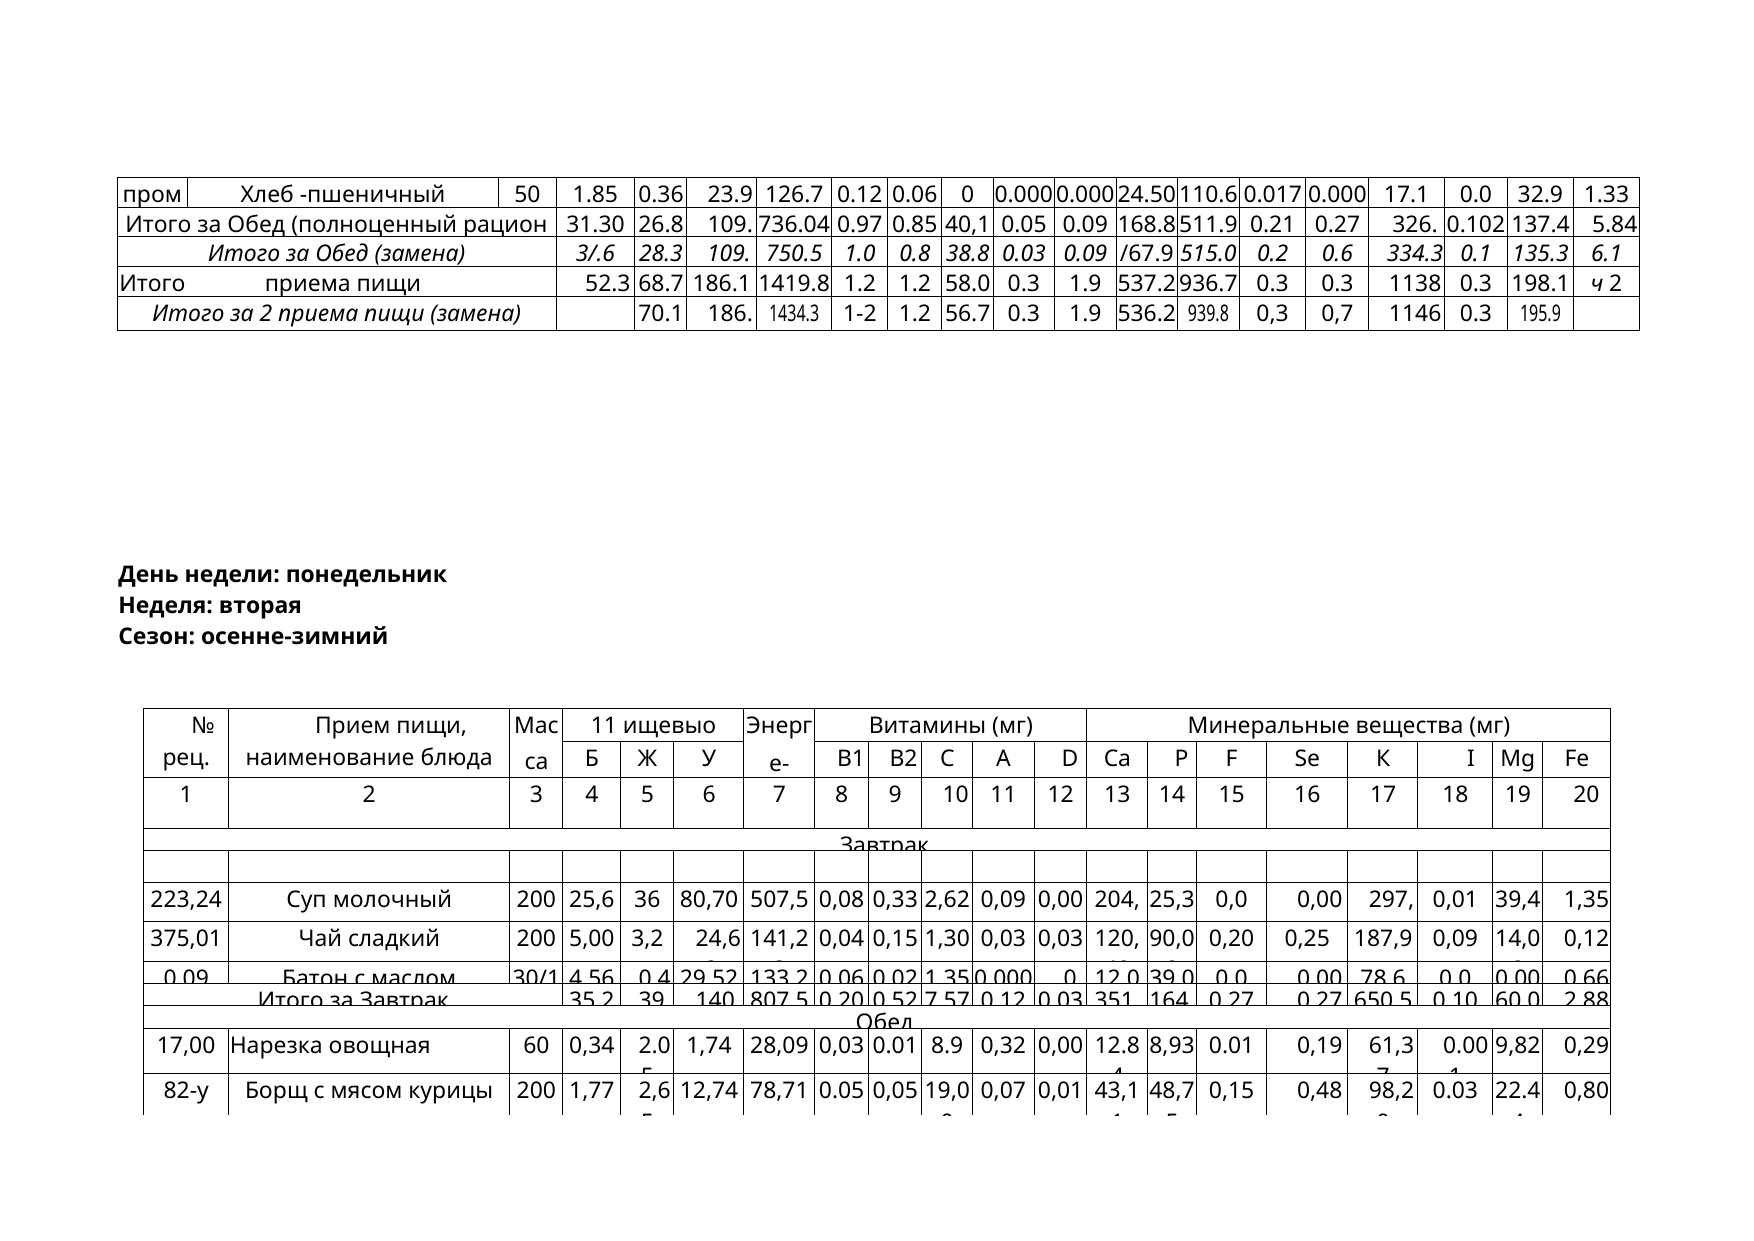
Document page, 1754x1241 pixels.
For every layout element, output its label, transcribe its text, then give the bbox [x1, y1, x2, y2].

table_cell Итого за Завтрак [144, 984, 562, 1005]
table_cell 17.1 [1369, 178, 1444, 207]
table_cell 0.36 [635, 178, 686, 207]
table_cell Хлеб -пшеничный [188, 178, 498, 207]
table_cell 18 [1418, 778, 1492, 828]
table_cell 90,00 [1148, 922, 1196, 961]
table_cell 1,30 [922, 922, 972, 961]
table_cell F [1197, 742, 1266, 777]
table_cell 0,03 [973, 922, 1034, 961]
table_cell 126.7 [757, 178, 831, 207]
table_cell 326.10 [1369, 208, 1444, 236]
table_cell 12.00 [1087, 962, 1147, 983]
table_cell [869, 851, 921, 882]
table_cell 4 [563, 778, 620, 828]
table_cell 223,24 [144, 883, 228, 921]
table_cell [1035, 851, 1086, 882]
table_cell 5 [621, 778, 673, 828]
table_cell 1.2 [888, 267, 941, 296]
text Сезон: осенне-зимний [118, 620, 1636, 651]
table_cell 70.1 [635, 297, 686, 329]
table_cell D [1035, 742, 1086, 777]
table_cell 0,09 [973, 883, 1034, 921]
table_cell 750.5 [757, 237, 831, 266]
table_cell А [973, 742, 1034, 777]
table_cell 58.0 [942, 267, 993, 296]
table_cell 3/.6 [557, 237, 634, 266]
table_cell 1.2 [888, 297, 941, 329]
table_cell 0.01 [1197, 1029, 1266, 1073]
table_cell 135.3 [1508, 237, 1573, 266]
table_cell 0,25 [1267, 922, 1347, 961]
table_cell 0,03 [1035, 922, 1086, 961]
table_cell 2,65 [621, 1074, 673, 1115]
table_cell 43,11 [1087, 1074, 1147, 1115]
table_cell 19 [1493, 778, 1542, 828]
table_cell 1-2 [832, 297, 887, 329]
table_cell 0.017 [1240, 178, 1305, 207]
table_cell [229, 851, 509, 882]
table_cell [1197, 851, 1266, 882]
table_cell 1,35 [1543, 883, 1610, 921]
table_cell 536.2 [1117, 297, 1177, 329]
table_cell 120,40 [1087, 922, 1147, 961]
table_cell 68.7 [635, 267, 686, 296]
table_cell 187,9 [1348, 922, 1417, 961]
table_cell 0,20 [1197, 922, 1266, 961]
table_cell С [922, 742, 972, 777]
table_header Масса порции [510, 709, 562, 777]
table_cell 0.1 [1445, 237, 1507, 266]
table_cell 80,70 [674, 883, 743, 921]
table_cell 8.9 [922, 1029, 972, 1073]
table_cell 0,12 [973, 984, 1034, 1005]
table_cell 48,75 [1148, 1074, 1196, 1115]
table_cell 28.3 [635, 237, 686, 266]
table_cell [1348, 851, 1417, 882]
table_cell 0.97 [832, 208, 887, 236]
table_cell 0,15 [869, 922, 921, 961]
table_cell приема пищи [187, 267, 499, 296]
table_cell Б [563, 742, 620, 777]
table_cell 650.53 [1348, 984, 1417, 1005]
table_cell 1.0 [832, 237, 887, 266]
table_cell 17 [1348, 778, 1417, 828]
table_cell 3,2 [621, 922, 673, 961]
table_cell 0,48 [1267, 1074, 1347, 1115]
table_cell 6 [674, 778, 743, 828]
table_header Минеральные вещества (мг) [1087, 709, 1610, 741]
table_cell Нарезка овощная [229, 1029, 509, 1073]
table_cell 0.3 [1240, 267, 1305, 296]
table_cell 2,88 [1543, 984, 1610, 1005]
table_cell 39,42 [1493, 883, 1542, 921]
table_cell 61,37 [1348, 1029, 1417, 1073]
table_cell 164,57 [1148, 984, 1196, 1005]
table_cell 0,04 [815, 922, 868, 961]
table_cell В2 [869, 742, 921, 777]
table_cell 8,93 [1148, 1029, 1196, 1073]
table_cell 0.0 [1445, 178, 1507, 207]
table_cell 1.85 [557, 178, 634, 207]
table_cell 297,6 [1348, 883, 1417, 921]
table_cell 25,61 [563, 883, 620, 921]
table_cell 0,00 [1493, 962, 1542, 983]
table_header Витамины (мг) [815, 709, 1086, 741]
table_cell 1,35 [922, 962, 972, 983]
table_cell 0.05 [815, 1074, 868, 1115]
table_header Энерге- тическая ценность [744, 709, 814, 777]
table_cell 23.94 [687, 178, 756, 207]
table_cell 12.84 [1087, 1029, 1147, 1073]
table_cell 0,00 [1035, 1029, 1086, 1073]
table_cell 52.3 [557, 267, 634, 296]
table_cell 5,00 [563, 922, 620, 961]
table_cell 56.7 [942, 297, 993, 329]
table_cell /67.9 [1117, 237, 1177, 266]
table_cell 39,9 [621, 984, 673, 1005]
table_cell Ж [621, 742, 673, 777]
table_cell 0,01 [1035, 1074, 1086, 1115]
table_cell Суп молочный вермишелевый [229, 883, 509, 921]
table_cell 0,33 [869, 883, 921, 921]
table_cell 15 [1197, 778, 1266, 828]
table_cell 5.84 [1574, 208, 1639, 236]
table_cell 0,3 [1240, 297, 1305, 329]
table_cell 0.000 [994, 178, 1054, 207]
table_cell 511.90 [1178, 208, 1239, 236]
table_cell [1267, 851, 1347, 882]
table_cell 0,03 [815, 1029, 868, 1073]
table_cell Са [1087, 742, 1147, 777]
table_cell 50 [499, 178, 556, 207]
table_cell 24.50 [1117, 178, 1177, 207]
table_cell У [674, 742, 743, 777]
table_cell 198.1 [1508, 267, 1573, 296]
table_cell К [1348, 742, 1417, 777]
table_cell [510, 851, 562, 882]
table_cell 17,00 [144, 1029, 228, 1073]
table_cell 0.21 [1240, 208, 1305, 236]
table_cell [621, 851, 673, 882]
table_cell 8 [815, 778, 868, 828]
table_cell 0.001 [1418, 1029, 1492, 1073]
table_cell 0,48 [621, 962, 673, 983]
table_cell [1543, 851, 1610, 882]
table_cell 0,34 [563, 1029, 620, 1073]
table_cell 133,20 [744, 962, 814, 983]
table_cell 0,12 [1543, 922, 1610, 961]
table_cell 110.6 [1178, 178, 1239, 207]
table_cell 10 [922, 778, 972, 828]
table_cell 0.000 [1055, 178, 1116, 207]
table_cell 30/10 [510, 962, 562, 983]
text Неделя: вторая [118, 589, 1636, 620]
table_cell [563, 851, 620, 882]
table_cell [1574, 297, 1639, 329]
table_cell 26.81 [635, 208, 686, 236]
table_cell 936.7 [1178, 267, 1239, 296]
table_cell 186.1 [687, 267, 756, 296]
table_cell 0.0000 [1306, 178, 1368, 207]
table_cell 0,000 [973, 962, 1034, 983]
table_cell 537.2 [1117, 267, 1177, 296]
table_cell [973, 851, 1034, 882]
table_cell 0.09 [1055, 208, 1116, 236]
table_cell [815, 851, 868, 882]
table_cell 78,6 [1348, 962, 1417, 983]
table_cell 14 [1148, 778, 1196, 828]
table_cell 0,80 [1543, 1074, 1610, 1115]
table_cell 1,77 [563, 1074, 620, 1115]
table_cell 0,07 [973, 1074, 1034, 1115]
table_cell Итого за Обед (полноценный рацион питания) [118, 208, 556, 236]
table_cell 0,20 [815, 984, 868, 1005]
table_cell 0.01 [869, 1029, 921, 1073]
text День недели: понедельник [118, 558, 1636, 589]
table_cell 507,50 [744, 883, 814, 921]
table_cell 7,57 [922, 984, 972, 1005]
table_cell 0,06 [815, 962, 868, 983]
table_cell Завтрак [144, 829, 1610, 850]
table_cell 14,00 [1493, 922, 1542, 961]
table_cell 0,0 [1197, 883, 1266, 921]
table_cell 0.85 [888, 208, 941, 236]
table_cell 0.3 [994, 267, 1054, 296]
table_cell 0,00 [1267, 962, 1347, 983]
table_cell 0.102 [1445, 208, 1507, 236]
table_cell 78,71 [744, 1074, 814, 1115]
table_cell 0,09 [1418, 922, 1492, 961]
table_header Прием пищи, наименование блюда [229, 709, 509, 777]
table_cell 0,02 [869, 962, 921, 983]
table_cell 0,7 [1306, 297, 1368, 329]
table_cell 20 [1543, 778, 1610, 828]
table_cell 0,29 [1543, 1029, 1610, 1073]
table_cell 0,0 [1418, 962, 1492, 983]
table_cell 22.44 [1493, 1074, 1542, 1115]
table_cell Батон с маслом [229, 962, 509, 983]
table_cell 0.3 [994, 297, 1054, 329]
table_cell Борщ с мясом курицы [229, 1074, 509, 1115]
table_cell Р [1148, 742, 1196, 777]
table_cell 24,66 [674, 922, 743, 961]
table_cell Mg [1493, 742, 1542, 777]
table_cell 2,62 [922, 883, 972, 921]
table_cell 1,74 [674, 1029, 743, 1073]
table_cell Se [1267, 742, 1347, 777]
table_cell 0.12 [832, 178, 887, 207]
table_cell 3 [510, 778, 562, 828]
table_cell 375,01 [144, 922, 228, 961]
table_cell 1146.2 [1369, 297, 1444, 329]
table_cell 0.3 [1445, 267, 1507, 296]
table_cell 29,52 [674, 962, 743, 983]
table_cell 0.27 [1306, 208, 1368, 236]
table_cell [1418, 851, 1492, 882]
table_cell 0.2 [1240, 237, 1305, 266]
table_cell 9,82 [1493, 1029, 1542, 1073]
table_cell 16 [1267, 778, 1347, 828]
table_cell 0.09 [1055, 237, 1116, 266]
table_cell 0,52 [869, 984, 921, 1005]
table_cell 939.8 [1178, 297, 1239, 329]
table_cell 807.5 [744, 984, 814, 1005]
table_cell 195.9 [1508, 297, 1573, 329]
table_cell 0,66 [1543, 962, 1610, 983]
table_cell 0.03 [994, 237, 1054, 266]
table_cell 13 [1087, 778, 1147, 828]
table_cell 200 [510, 1074, 562, 1115]
table_cell 168.8 [1117, 208, 1177, 236]
table_cell Чай сладкий [229, 922, 509, 961]
table_cell 0,05 [869, 1074, 921, 1115]
table_cell 200 [510, 922, 562, 961]
table_cell 0.05 [994, 208, 1054, 236]
table_cell 0,09 [144, 962, 228, 983]
table_cell 0.3 [1306, 267, 1368, 296]
table_cell 36 [621, 883, 673, 921]
table_cell 25,37 [1148, 883, 1196, 921]
table_header № рец. [144, 709, 228, 777]
table_cell 0,00 [1267, 883, 1347, 921]
table_cell 60 [510, 1029, 562, 1073]
table_cell 12 [1035, 778, 1086, 828]
table_cell 204,00 [1087, 883, 1147, 921]
table_cell 141,28 [744, 922, 814, 961]
table_cell Fe [1543, 742, 1610, 777]
table_cell 1138.0 [1369, 267, 1444, 296]
table_cell 11 [973, 778, 1034, 828]
table_cell [922, 851, 972, 882]
table_cell [557, 297, 634, 329]
table_cell 38.8 [942, 237, 993, 266]
table_cell 0,03 [1035, 984, 1086, 1005]
table_cell 82-у [144, 1074, 228, 1115]
table_cell 334.3 [1369, 237, 1444, 266]
table_cell Обед [144, 1006, 1610, 1028]
table_cell 4,56 [563, 962, 620, 983]
table_cell 1.9 [1055, 297, 1116, 329]
table_cell 140,4 [674, 984, 743, 1005]
table_cell 0,00 [1035, 883, 1086, 921]
table_cell 0 [942, 178, 993, 207]
table_cell 0.8 [888, 237, 941, 266]
table_header 11 ищевыо вещества (г) [563, 709, 743, 741]
table_cell 0,10 [1418, 984, 1492, 1005]
table_cell 0,27 [1197, 984, 1266, 1005]
table_cell [499, 267, 556, 296]
table_cell 0,15 [1197, 1074, 1266, 1115]
table_cell Итого за 2 приема пищи (замена) [118, 297, 556, 329]
table_cell 31.30 [557, 208, 634, 236]
table_cell [744, 851, 814, 882]
table_cell 98,20 [1348, 1074, 1417, 1115]
table_cell 137.46 [1508, 208, 1573, 236]
table_cell 7 [744, 778, 814, 828]
table_cell 1434.3 [757, 297, 831, 329]
table_cell 0,27 [1267, 984, 1347, 1005]
table_cell 12,74 [674, 1074, 743, 1115]
table_cell Итого за 2 [118, 267, 187, 296]
table_cell 0,0 [1197, 962, 1266, 983]
table_cell [1087, 851, 1147, 882]
table_cell 109.5 [687, 237, 756, 266]
table_cell 0.3 [1445, 297, 1507, 329]
table_cell 1 [144, 778, 228, 828]
table_cell 6.1 [1574, 237, 1639, 266]
table_cell В1 [815, 742, 868, 777]
table_cell 736.04 [757, 208, 831, 236]
table_cell 19,00 [922, 1074, 972, 1115]
table_cell 28,09 [744, 1029, 814, 1073]
table_cell пром [118, 178, 187, 207]
table_cell 200 [510, 883, 562, 921]
table_cell 0 [1035, 962, 1086, 983]
table_cell 515.0 [1178, 237, 1239, 266]
table_cell [1493, 851, 1542, 882]
table_cell 351.40 [1087, 984, 1147, 1005]
table_cell I [1418, 742, 1492, 777]
table_cell 0,08 [815, 883, 868, 921]
table_cell [1148, 851, 1196, 882]
table_cell 0.6 [1306, 237, 1368, 266]
table_cell [674, 851, 743, 882]
table_cell 0,01 [1418, 883, 1492, 921]
table_cell 60,02 [1493, 984, 1542, 1005]
table_cell 186.4 [687, 297, 756, 329]
table_cell 0,32 [973, 1029, 1034, 1073]
table_cell 1.33 [1574, 178, 1639, 207]
table_cell 32.9 [1508, 178, 1573, 207]
table_cell 109.20 [687, 208, 756, 236]
table_cell 2.05 [621, 1029, 673, 1073]
table_cell 2 [229, 778, 509, 828]
table_cell 39,0 [1148, 962, 1196, 983]
table_cell 0.03 [1418, 1074, 1492, 1115]
table_cell 40,11 [942, 208, 993, 236]
table_cell 35,2 [563, 984, 620, 1005]
table_cell 0.06 [888, 178, 941, 207]
table_cell 1.9 [1055, 267, 1116, 296]
table_cell 0,19 [1267, 1029, 1347, 1073]
table_cell Итого за Обед (замена) [118, 237, 556, 266]
table_cell [144, 851, 228, 882]
table_cell 1.2 [832, 267, 887, 296]
table_cell 1419.8 [757, 267, 831, 296]
table_cell 9 [869, 778, 921, 828]
table_cell ч 2 [1574, 267, 1639, 296]
